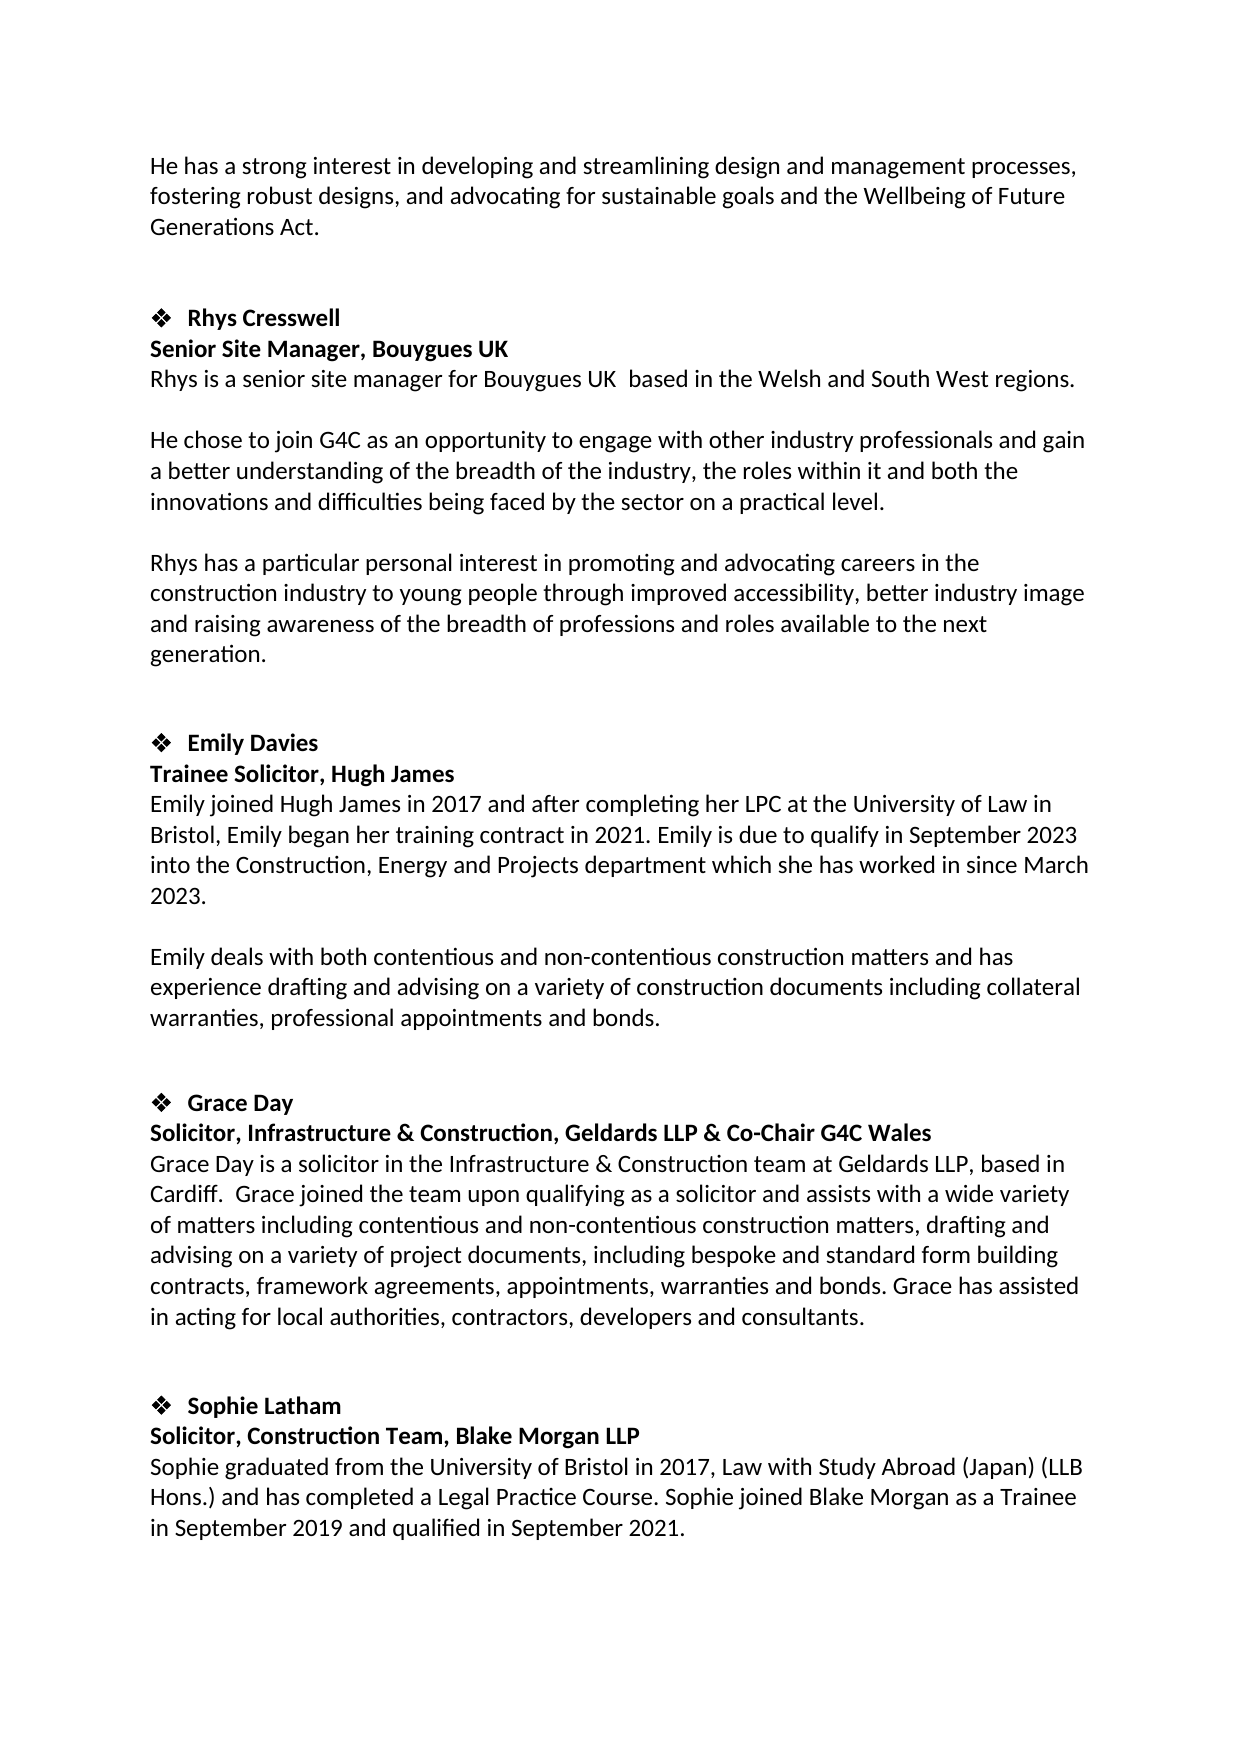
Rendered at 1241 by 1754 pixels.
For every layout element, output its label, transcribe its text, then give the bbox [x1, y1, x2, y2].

text He chose to join G4C as an opportunity to engage with other industry professionals and gain a better understanding of the breadth of the industry, the roles within it and both the innovations and difficulties being faced by the sector on a practical level. [150, 425, 1090, 516]
text Trainee Solicitor, Hugh James Emily joined Hugh James in 2017 and after completing her LPC at the University of Law in Bristol, Emily began her training contract in 2021. Emily is due to qualify in September 2023 into the Construction, Energy and Projects department which she has worked in since March 2023. [150, 758, 1090, 911]
text Solicitor, Infrastructure & Construction, Geldards LLP & Co-Chair G4C Wales [150, 1118, 1090, 1148]
list Grace Day [150, 1087, 1090, 1118]
text Emily deals with both contentious and non-contentious construction matters and has experience drafting and advising on a variety of construction documents including collateral warranties, professional appointments and bonds. [150, 941, 1090, 1033]
text Sophie graduated from the University of Bristol in 2017, Law with Study Abroad (Japan) (LLB Hons.) and has completed a Legal Practice Course. Sophie joined Blake Morgan as a Trainee in September 2019 and qualified in September 2021. [150, 1451, 1090, 1542]
list Rhys Cresswell [150, 303, 1090, 333]
list Emily Davies [150, 727, 1090, 758]
text Grace Day is a solicitor in the Infrastructure & Construction team at Geldards LLP, based in Cardiff. Grace joined the team upon qualifying as a solicitor and assists with a wide variety of matters including contentious and non-contentious construction matters, drafting and advising on a variety of project documents, including bespoke and standard form building contracts, framework agreements, appointments, warranties and bonds. Grace has assisted in acting for local authorities, contractors, developers and consultants. [150, 1148, 1090, 1331]
text Senior Site Manager, Bouygues UK [150, 333, 1090, 364]
text Rhys has a particular personal interest in promoting and advocating careers in the construction industry to young people through improved accessibility, better industry image and raising awareness of the breadth of professions and roles available to the next generation. [150, 547, 1090, 727]
list Sophie Latham [150, 1390, 1090, 1420]
text Rhys is a senior site manager for Bouygues UK based in the Welsh and South West regions. [150, 364, 1090, 394]
text He has a strong interest in developing and streamlining design and management processes, fostering robust designs, and advocating for sustainable goals and the Wellbeing of Future Generations Act. [150, 150, 1090, 242]
text Solicitor, Construction Team, Blake Morgan LLP [150, 1420, 1090, 1451]
